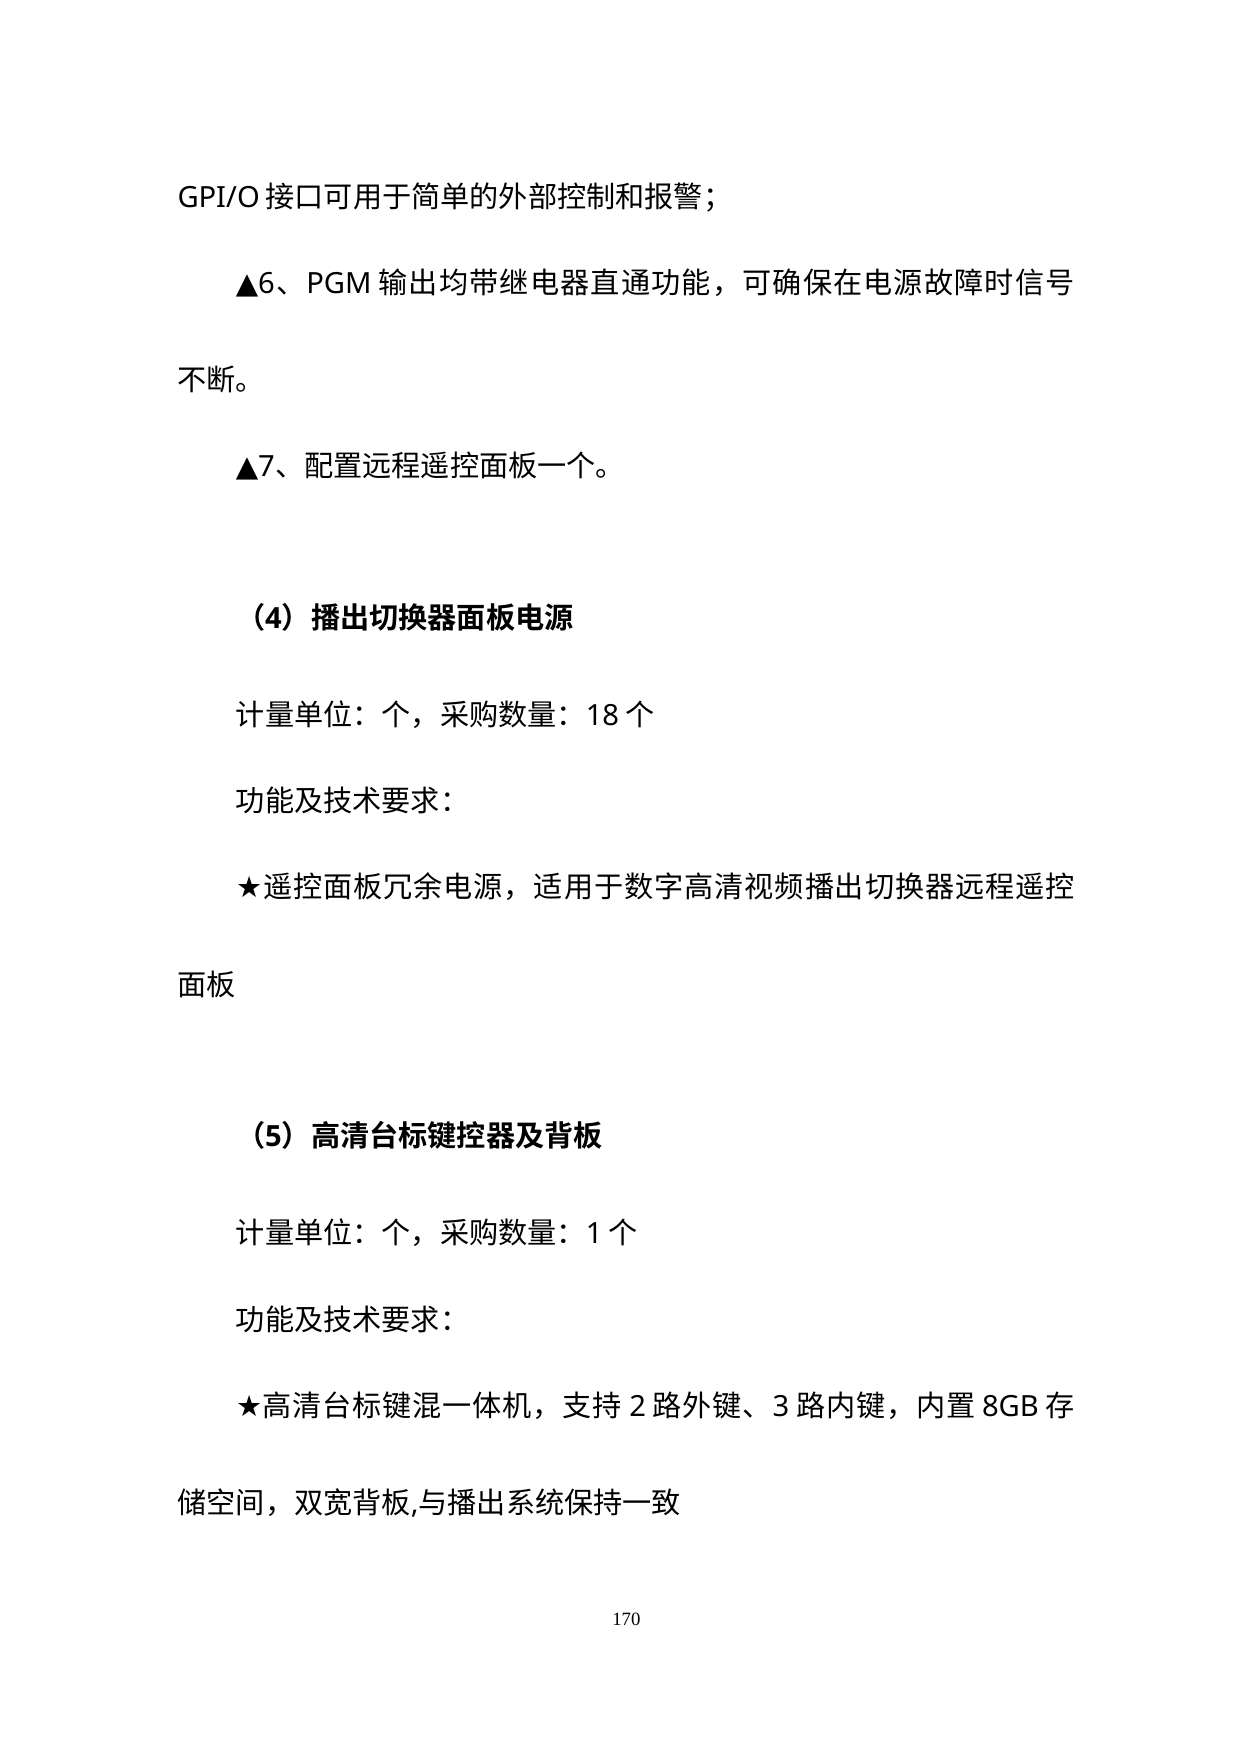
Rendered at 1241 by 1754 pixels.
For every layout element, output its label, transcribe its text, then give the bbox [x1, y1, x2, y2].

text ▲7、配置远程遥控面板一个。 [177, 432, 1075, 497]
text ★高清台标键混一体机，支持2路外键、3路内键，内置8GB存储空间，双宽背板,与播出系统保持一致 [177, 1371, 1075, 1534]
text 计量单位：个，采购数量：18个 [177, 680, 1075, 745]
subtitle （5）高清台标键控器及背板 [177, 1101, 1075, 1166]
text ▲6、PGM输出均带继电器直通功能，可确保在电源故障时信号不断。 [177, 248, 1075, 411]
text ★遥控面板冗余电源，适用于数字高清视频播出切换器远程遥控面板 [177, 853, 1075, 1015]
text 功能及技术要求： [177, 1285, 1075, 1350]
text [177, 162, 1075, 227]
text 计量单位：个，采购数量：1个 [177, 1199, 1075, 1264]
text 功能及技术要求： [177, 767, 1075, 832]
subtitle （4）播出切换器面板电源 [177, 583, 1075, 648]
